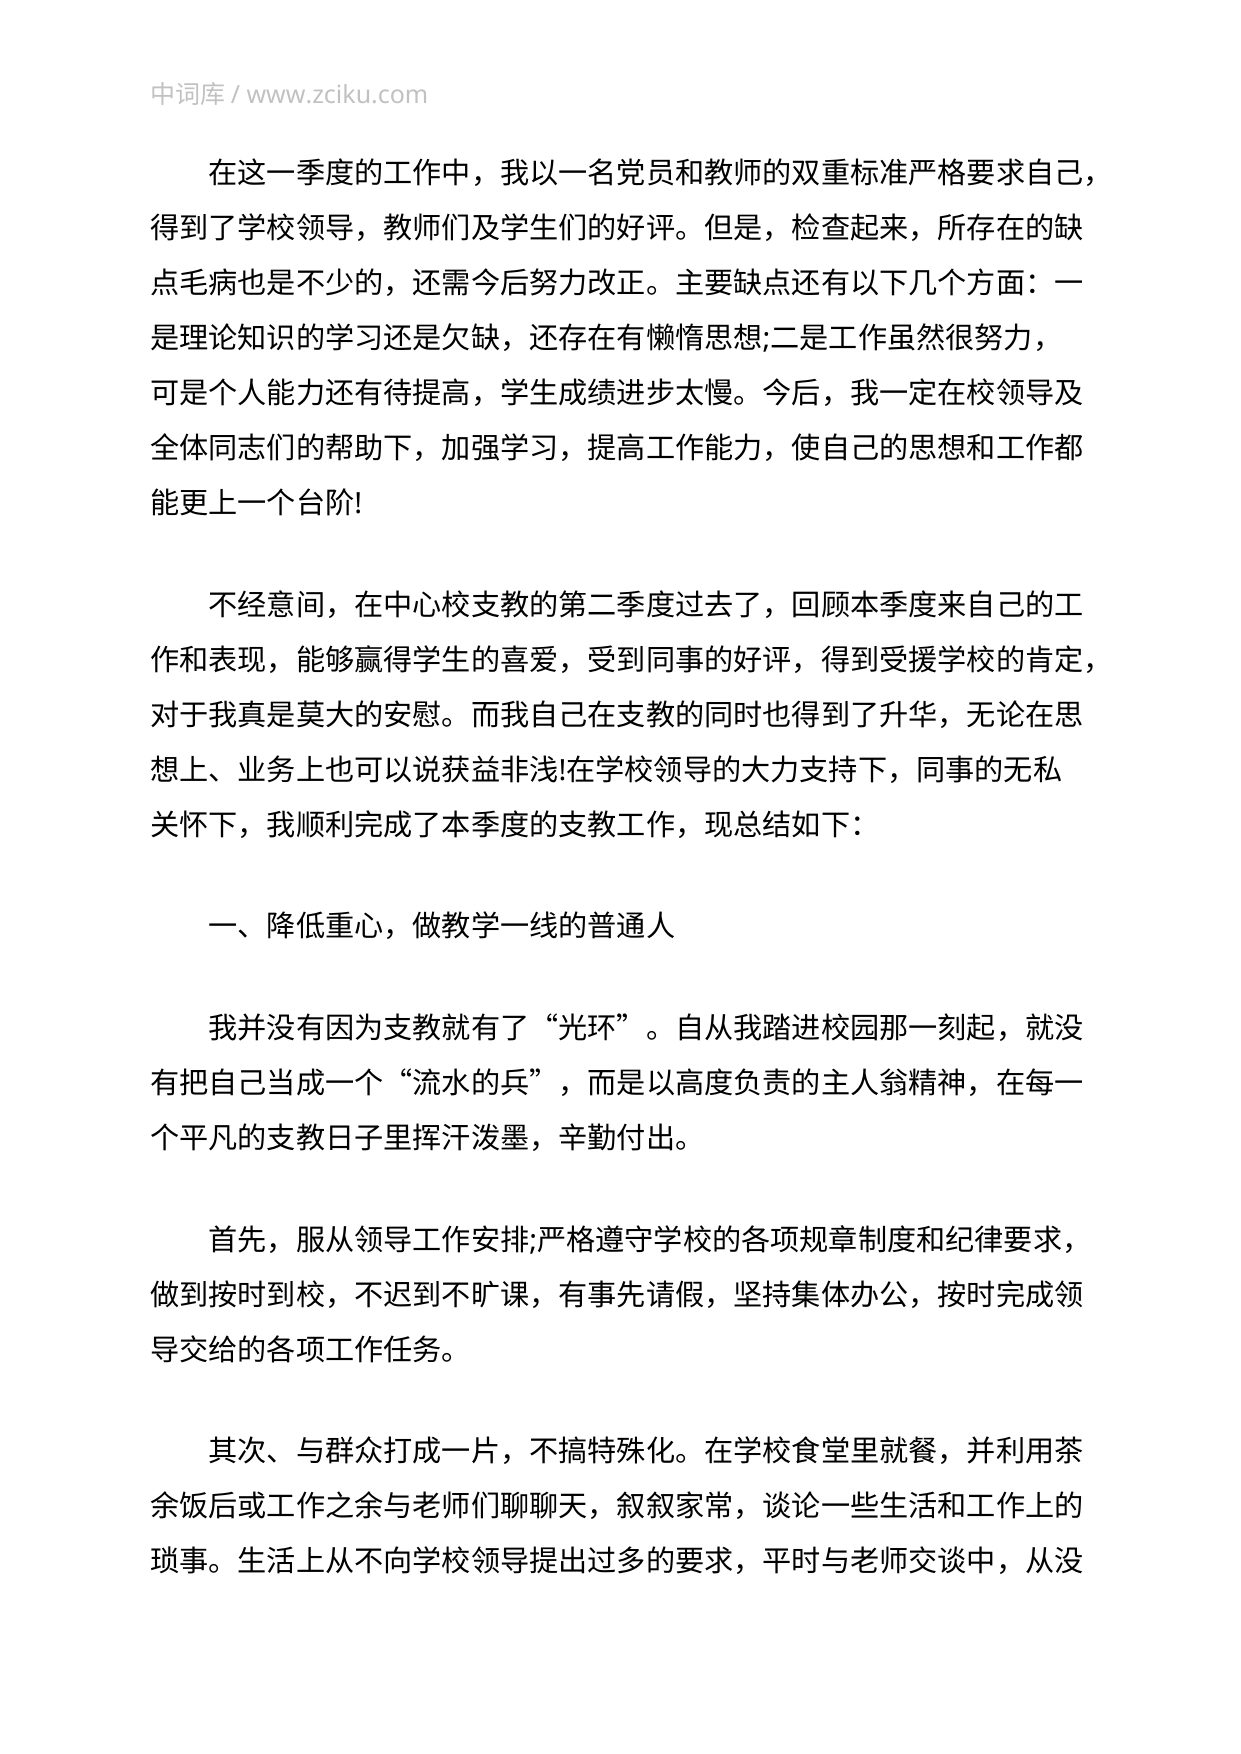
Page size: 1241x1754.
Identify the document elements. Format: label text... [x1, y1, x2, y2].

text 在这一季度的工作中，我以一名党员和教师的双重标准严格要求自己，得到了学校领导，教师们及学生们的好评。但是，检查起来，所存在的缺点毛病也是不少的，还需今后努力改正。主要缺点还有以下几个方面：一是理论知识的学习还是欠缺，还存在有懒惰思想;二是工作虽然很努力，可是个人能力还有待提高，学生成绩进步太慢。今后，我一定在校领导及全体同志们的帮助下，加强学习，提高工作能力，使自己的思想和工作都能更上一个台阶! [150, 150, 1090, 522]
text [150, 1428, 1090, 1580]
text 我并没有因为支教就有了“光环”。自从我踏进校园那一刻起，就没有把自己当成一个“流水的兵”，而是以高度负责的主人翁精神，在每一个平凡的支教日子里挥汗泼墨，辛勤付出。 [150, 1005, 1090, 1157]
text 首先，服从领导工作安排;严格遵守学校的各项规章制度和纪律要求，做到按时到校，不迟到不旷课，有事先请假，坚持集体办公，按时完成领导交给的各项工作任务。 [150, 1216, 1090, 1368]
text 一、降低重心，做教学一线的普通人 [150, 903, 1090, 945]
text 不经意间，在中心校支教的第二季度过去了，回顾本季度来自己的工作和表现，能够赢得学生的喜爱，受到同事的好评，得到受援学校的肯定，对于我真是莫大的安慰。而我自己在支教的同时也得到了升华，无论在思想上、业务上也可以说获益非浅!在学校领导的大力支持下，同事的无私关怀下，我顺利完成了本季度的支教工作，现总结如下： [150, 581, 1090, 843]
